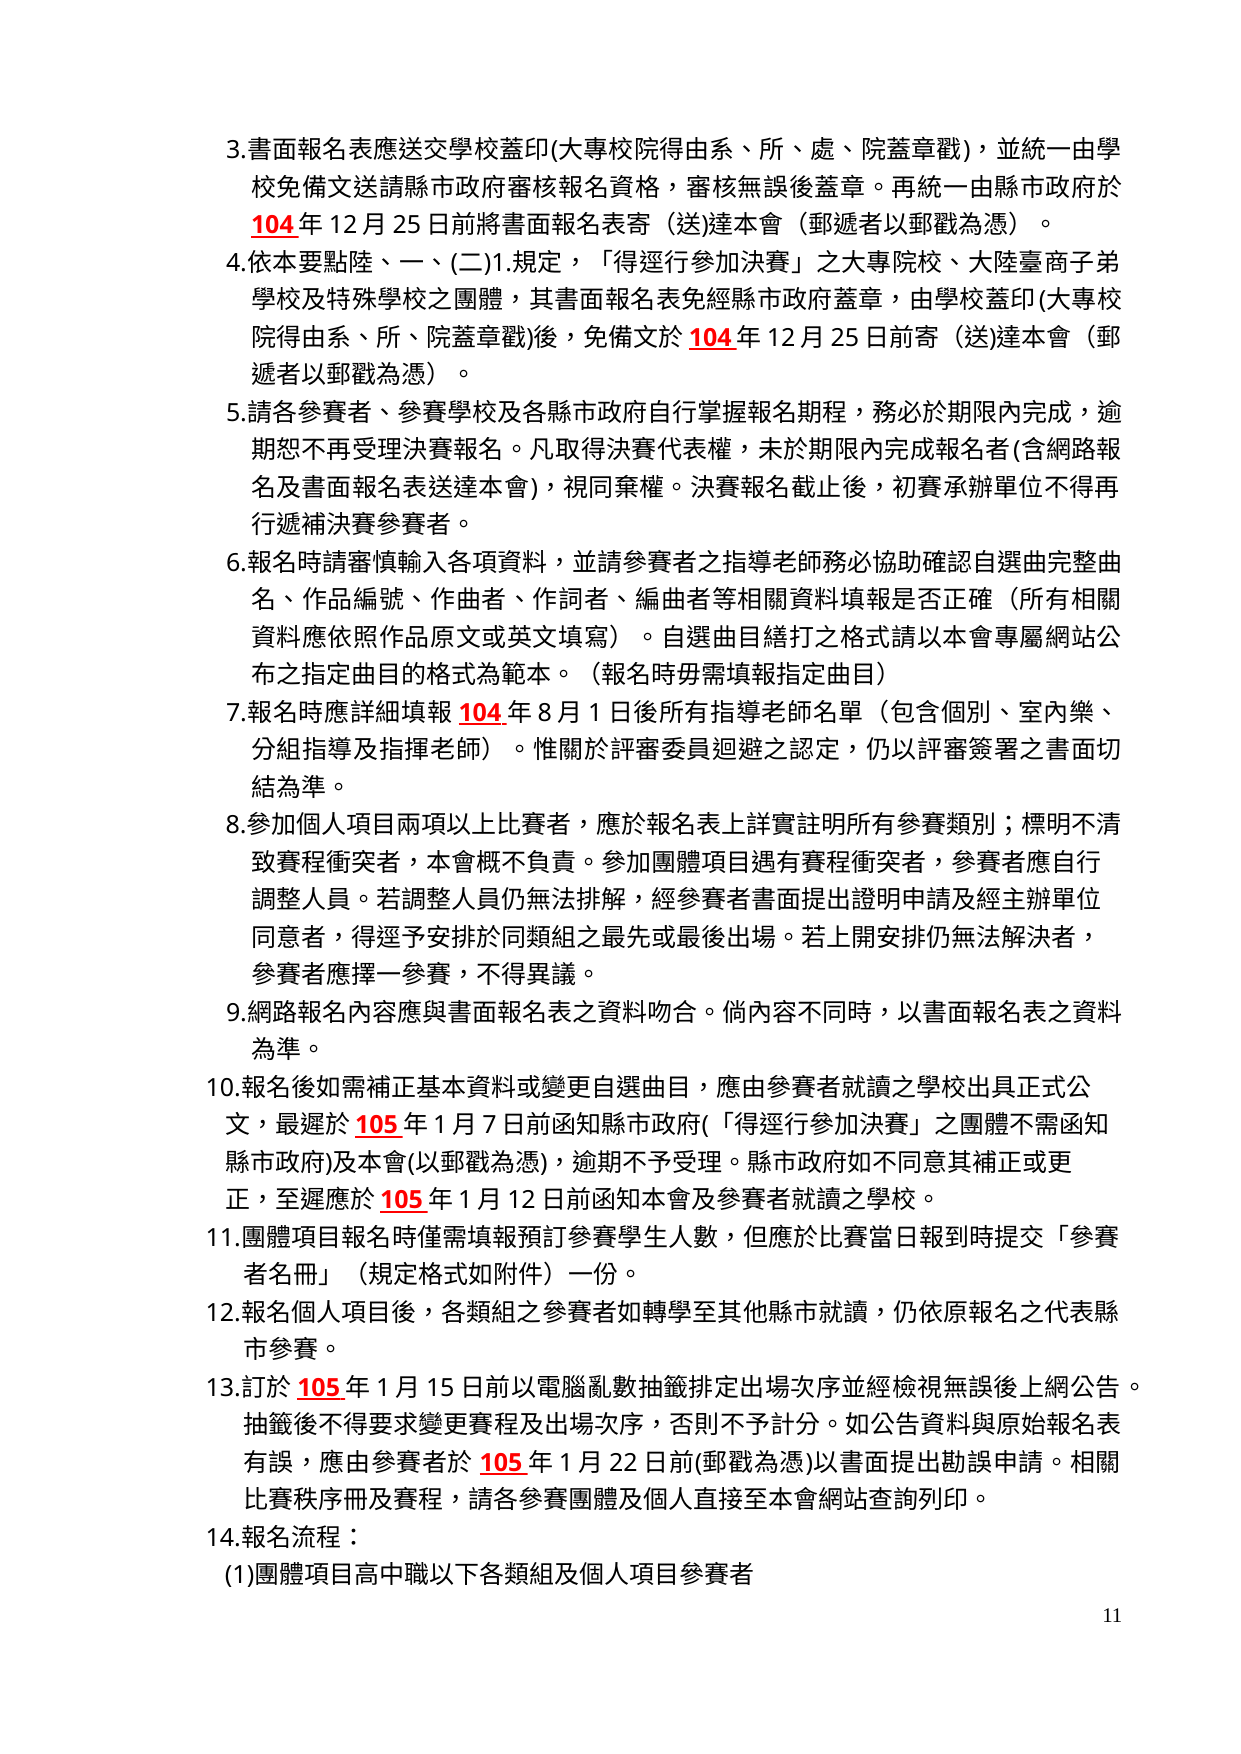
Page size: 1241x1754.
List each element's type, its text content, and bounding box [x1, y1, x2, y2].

text 14.報名流程： [205, 1517, 1122, 1554]
text 10.報名後如需補正基本資料或變更自選曲目，應由參賽者就讀之學校出具正式公 [205, 1067, 1122, 1104]
text 9.網路報名內容應與書面報名表之資料吻合。倘內容不同時，以書面報名表之資料為準。 [226, 992, 1122, 1067]
text 3.書面報名表應送交學校蓋印(大專校院得由系、所、處、院蓋章戳)，並統一由學校免備文送請縣市政府審核報名資格，審核無誤後蓋章。再統一由縣市政府於104年12月25日前將書面報名表寄（送)達本會（郵遞者以郵戳為憑）。 [226, 129, 1122, 242]
text 11.團體項目報名時僅需填報預訂參賽學生人數，但應於比賽當日報到時提交「參賽者名冊」（規定格式如附件）一份。 [205, 1217, 1122, 1292]
text 4.依本要點陸、一、(二)1.規定，「得逕行參加決賽」之大專院校、大陸臺商子弟學校及特殊學校之團體，其書面報名表免經縣市政府蓋章，由學校蓋印(大專校院得由系、所、院蓋章戳)後，免備文於104年12月25日前寄（送)達本會（郵遞者以郵戳為憑）。 [226, 242, 1122, 392]
text (1)團體項目高中職以下各類組及個人項目參賽者 [205, 1554, 1122, 1592]
text 7.報名時應詳細填報104年8月1日後所有指導老師名單（包含個別、室內樂、分組指導及指揮老師）。惟關於評審委員迴避之認定，仍以評審簽署之書面切結為準。 [226, 692, 1122, 804]
text 12.報名個人項目後，各類組之參賽者如轉學至其他縣市就讀，仍依原報名之代表縣市參賽。 [205, 1292, 1122, 1367]
text 13.訂於105年1月15日前以電腦亂數抽籤排定出場次序並經檢視無誤後上網公告。抽籤後不得要求變更賽程及出場次序，否則不予計分。如公告資料與原始報名表有誤，應由參賽者於105年1月22日前(郵戳為憑)以書面提出勘誤申請。相關比賽秩序冊及賽程，請各參賽團體及個人直接至本會網站查詢列印。 [205, 1367, 1122, 1517]
text 8.參加個人項目兩項以上比賽者，應於報名表上詳實註明所有參賽類別；標明不清致賽程衝突者，本會概不負責。參加團體項目遇有賽程衝突者，參賽者應自行調整人員。若調整人員仍無法排解，經參賽者書面提出證明申請及經主辦單位同意者，得逕予安排於同類組之最先或最後出場。若上開安排仍無法解決者，參賽者應擇一參賽，不得異議。 [225, 804, 1122, 992]
text 縣市政府)及本會(以郵戳為憑)，逾期不予受理。縣市政府如不同意其補正或更 [205, 1142, 1122, 1179]
text 文，最遲於105年1月7日前函知縣市政府(「得逕行參加決賽」之團體不需函知 [205, 1104, 1122, 1142]
text 6.報名時請審慎輸入各項資料，並請參賽者之指導老師務必協助確認自選曲完整曲名、作品編號、作曲者、作詞者、編曲者等相關資料填報是否正確（所有相關資料應依照作品原文或英文填寫）。自選曲目繕打之格式請以本會專屬網站公布之指定曲目的格式為範本。（報名時毋需填報指定曲目） [226, 542, 1122, 692]
text 正，至遲應於105年1月12日前函知本會及參賽者就讀之學校。 [205, 1179, 1122, 1217]
text 5.請各參賽者、參賽學校及各縣市政府自行掌握報名期程，務必於期限內完成，逾期恕不再受理決賽報名。凡取得決賽代表權，未於期限內完成報名者(含網路報名及書面報名表送達本會)，視同棄權。決賽報名截止後，初賽承辦單位不得再行遞補決賽參賽者。 [226, 392, 1122, 542]
